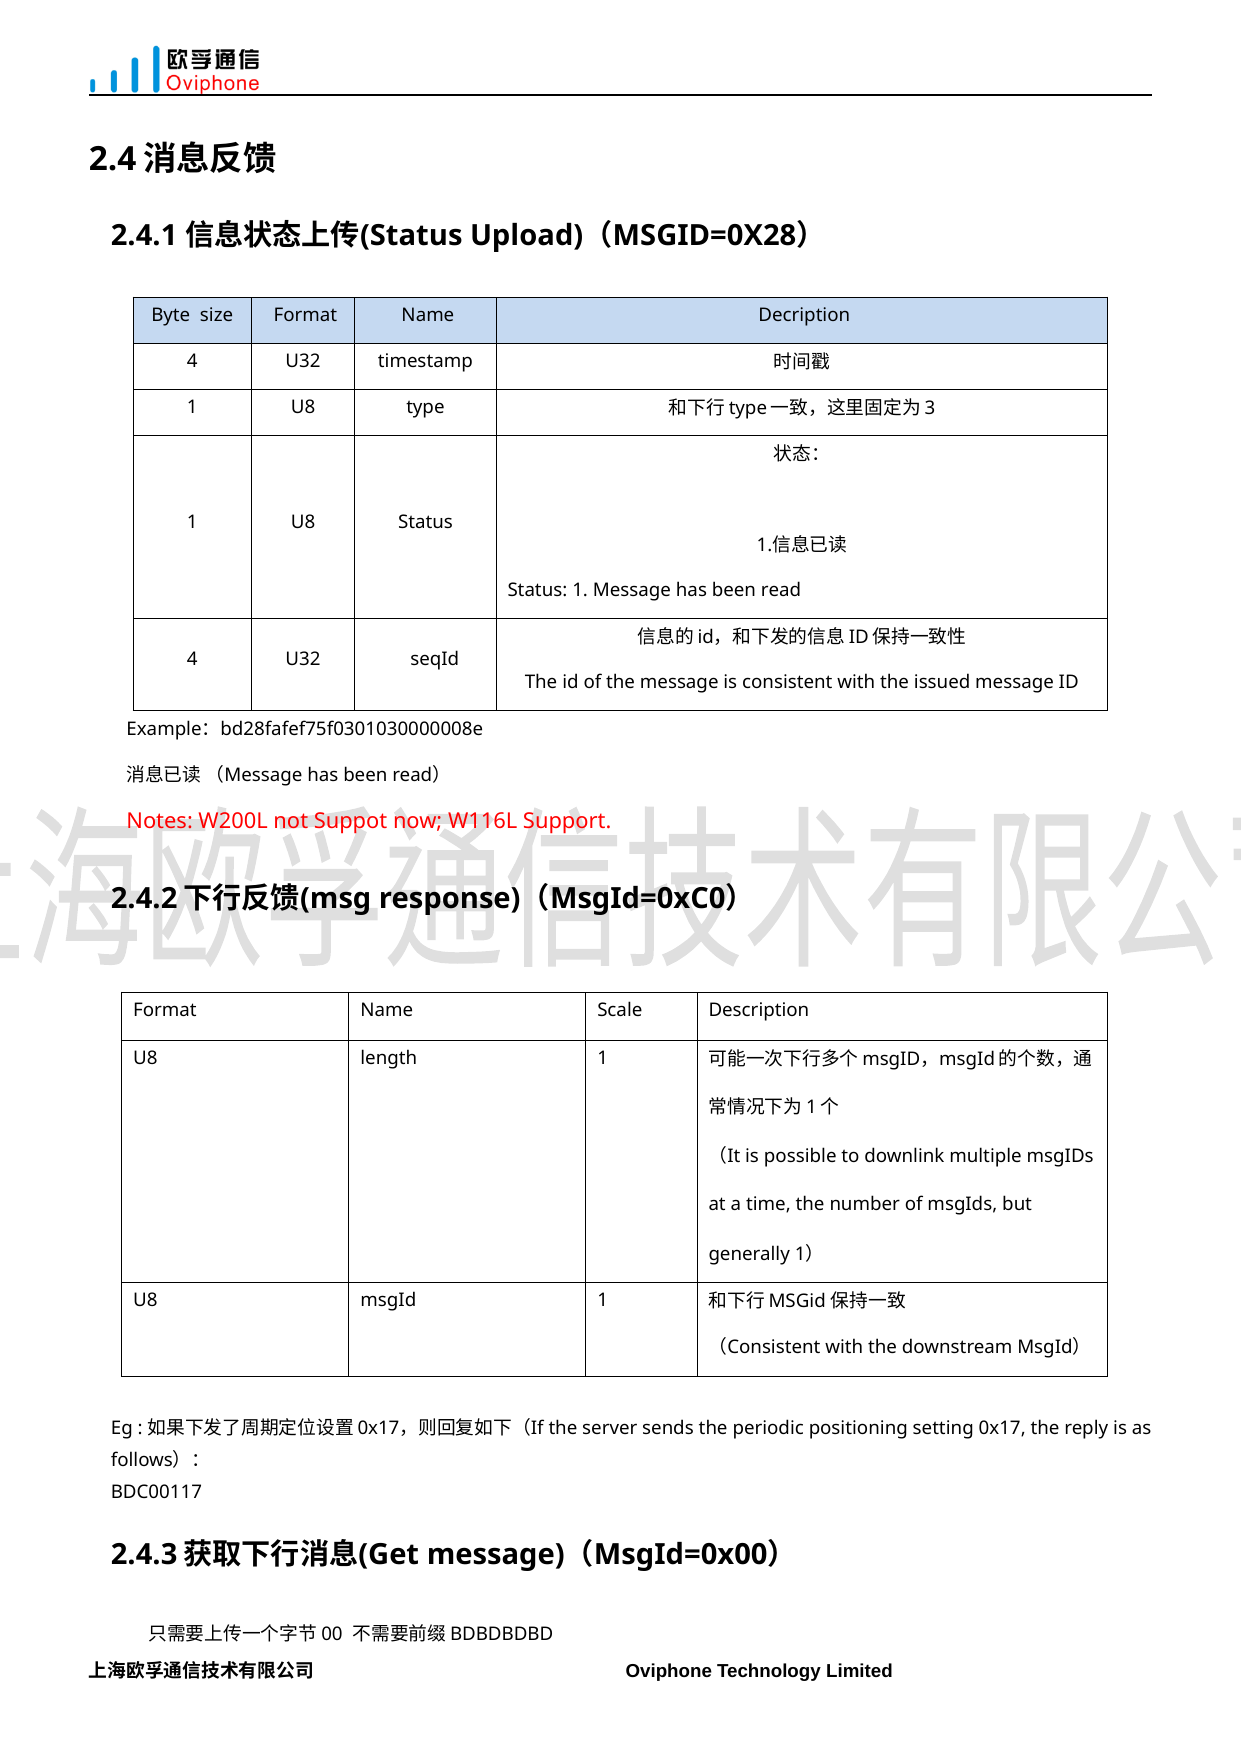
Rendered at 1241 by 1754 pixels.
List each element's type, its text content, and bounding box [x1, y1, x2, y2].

list Notes: W200L not Suppot now; W116L Support. [126, 803, 1152, 836]
table_header Byte size [134, 298, 251, 343]
table_cell 可能一次下行多个msgID，msgId的个数，通常情况下为1个 （It is possible to downlink multiple msgIDs at a time, the number of msgIds, but generally 1） [698, 1041, 1107, 1282]
subtitle 2.4.1 信息状态上传(Status Upload)（MSGID=0X28） [111, 201, 1130, 266]
table_cell type [355, 390, 496, 435]
text 2.4消息反馈 [89, 123, 1152, 188]
list 消息已读 （Message has been read） [126, 757, 1152, 790]
table_header Name [349, 993, 585, 1039]
table_cell 和下行MSGid 保持一致 （Consistent with the downstream MsgId） [698, 1283, 1107, 1376]
table_cell U8 [252, 436, 354, 618]
table_cell length [349, 1041, 585, 1282]
table_cell U32 [252, 344, 354, 389]
table_cell 1 [134, 390, 251, 435]
table_cell timestamp [355, 344, 496, 389]
table_header Description [698, 993, 1107, 1039]
table_cell U8 [122, 1041, 348, 1282]
text Eg : 如果下发了周期定位设置0x17，则回复如下（If the server sends the periodic positioning setting 0x17, the reply is as follows）： [111, 1410, 1152, 1475]
table_cell 和下行type一致，这里固定为3 [497, 390, 1107, 435]
table_cell 信息的id，和下发的信息ID保持一致性 The id of the message is consistent with the issued message ID [497, 619, 1107, 710]
table_header Name [355, 298, 496, 343]
table_cell 状态： 1.信息已读 Status: 1. Message has been read [497, 436, 1107, 618]
table_cell U8 [122, 1283, 348, 1376]
text 只需要上传一个字节 00 不需要前缀BDBDBDBD [111, 1616, 1152, 1648]
table_cell Status [355, 436, 496, 618]
table_header Scale [586, 993, 697, 1039]
text BDC00117 [111, 1475, 1152, 1507]
table_header Decription [497, 298, 1107, 343]
subtitle 2.4.3获取下行消息(Get message)（MsgId=0x00） [111, 1520, 1130, 1585]
subtitle 2.4.2下行反馈(msg response)（MsgId=0xC0） [111, 863, 1130, 928]
table_cell seqId [355, 619, 496, 710]
picture [88, 41, 265, 95]
list Example：bd28fafef75f0301030000008e [126, 711, 1152, 744]
table_cell 4 [134, 619, 251, 710]
table_cell 1 [586, 1283, 697, 1376]
table_cell 1 [586, 1041, 697, 1282]
table_cell 1 [134, 436, 251, 618]
table_cell U32 [252, 619, 354, 710]
table_header Format [252, 298, 354, 343]
table_cell 时间戳 [497, 344, 1107, 389]
table_header Format [122, 993, 348, 1039]
table_cell msgId [349, 1283, 585, 1376]
table_cell U8 [252, 390, 354, 435]
table_cell 4 [134, 344, 251, 389]
